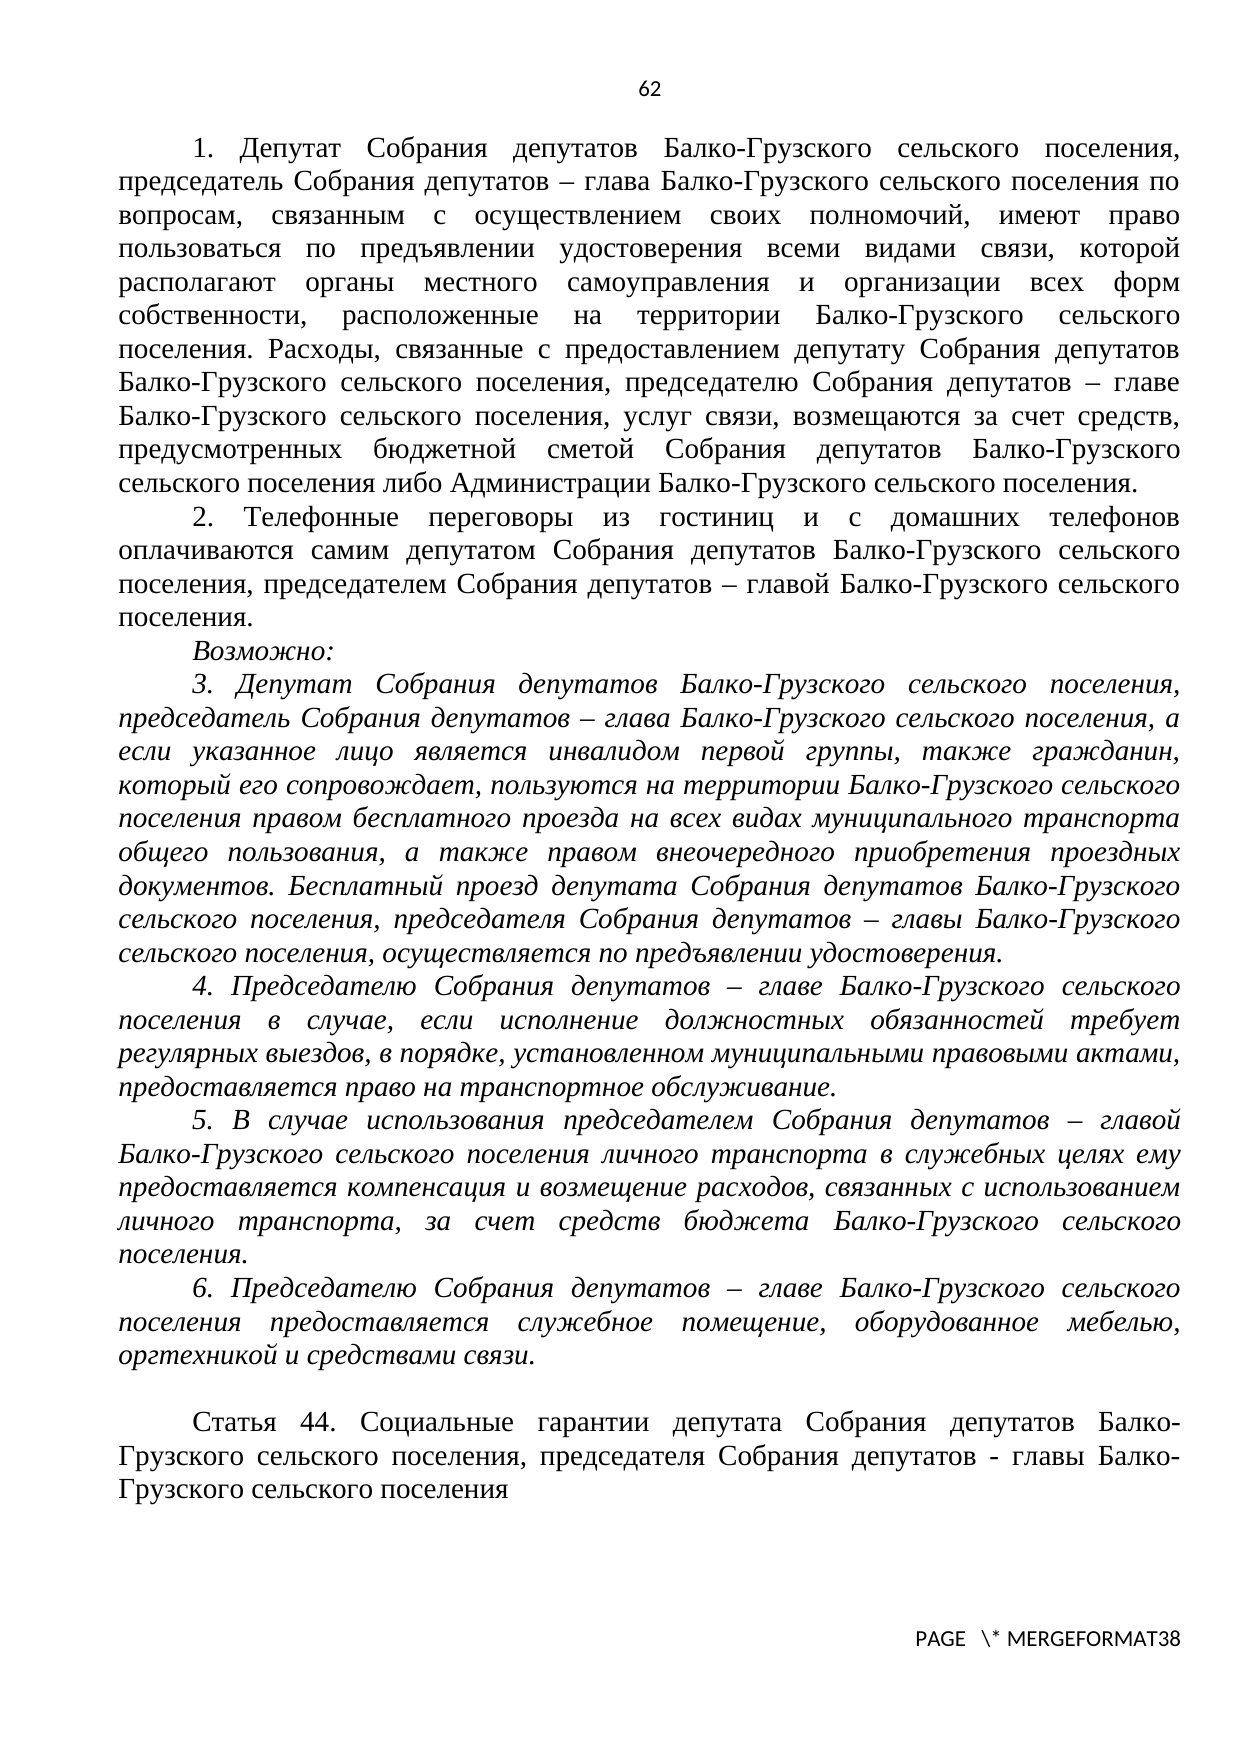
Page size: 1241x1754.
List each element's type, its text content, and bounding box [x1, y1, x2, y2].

text 2. Телефонные переговоры из гостиниц и с домашних телефонов оплачиваются самим депутатом Собрания депутатов Балко-Грузского сельского поселения, председателем Собрания депутатов – главой Балко-Грузского сельского поселения. [118, 499, 1181, 633]
text Возможно: [118, 633, 1181, 666]
text 6. Председателю Собрания депутатов – главе Балко-Грузского сельского поселения предоставляется служебное помещение, оборудованное мебелью, оргтехникой и средствами связи. [118, 1270, 1181, 1371]
text 4. Председателю Собрания депутатов – главе Балко-Грузского сельского поселения в случае, если исполнение должностных обязанностей требует регулярных выездов, в порядке, установленном муниципальными правовыми актами, предоставляется право на транспортное обслуживание. [118, 968, 1181, 1102]
text 1. Депутат Собрания депутатов Балко-Грузского сельского поселения, председатель Собрания депутатов – глава Балко-Грузского сельского поселения по вопросам, связанным с осуществлением своих полномочий, имеют право пользоваться по предъявлении удостоверения всеми видами связи, которой располагают органы местного самоуправления и организации всех форм собственности, расположенные на территории Балко-Грузского сельского поселения. Расходы, связанные с предоставлением депутату Собрания депутатов Балко-Грузского сельского поселения, председателю Собрания депутатов – главе Балко-Грузского сельского поселения, услуг связи, возмещаются за счет средств, предусмотренных бюджетной сметой Собрания депутатов Балко-Грузского сельского поселения либо Администрации Балко-Грузского сельского поселения. [118, 130, 1181, 499]
text 3. Депутат Собрания депутатов Балко-Грузского сельского поселения, председатель Собрания депутатов – глава Балко-Грузского сельского поселения, а если указанное лицо является инвалидом первой группы, также гражданин, который его сопровождает, пользуются на территории Балко-Грузского сельского поселения правом бесплатного проезда на всех видах муниципального транспорта общего пользования, а также правом внеочередного приобретения проездных документов. Бесплатный проезд депутата Собрания депутатов Балко-Грузского сельского поселения, председателя Собрания депутатов – главы Балко-Грузского сельского поселения, осуществляется по предъявлении удостоверения. [118, 666, 1181, 968]
text 5. В случае использования председателем Собрания депутатов – главой Балко-Грузского сельского поселения личного транспорта в служебных целях ему предоставляется компенсация и возмещение расходов, связанных с использованием личного транспорта, за счет средств бюджета Балко-Грузского сельского поселения. [118, 1102, 1181, 1270]
text Статья 44. Социальные гарантии депутата Собрания депутатов Балко-Грузского сельского поселения, председателя Собрания депутатов - главы Балко-Грузского сельского поселения [118, 1404, 1181, 1505]
